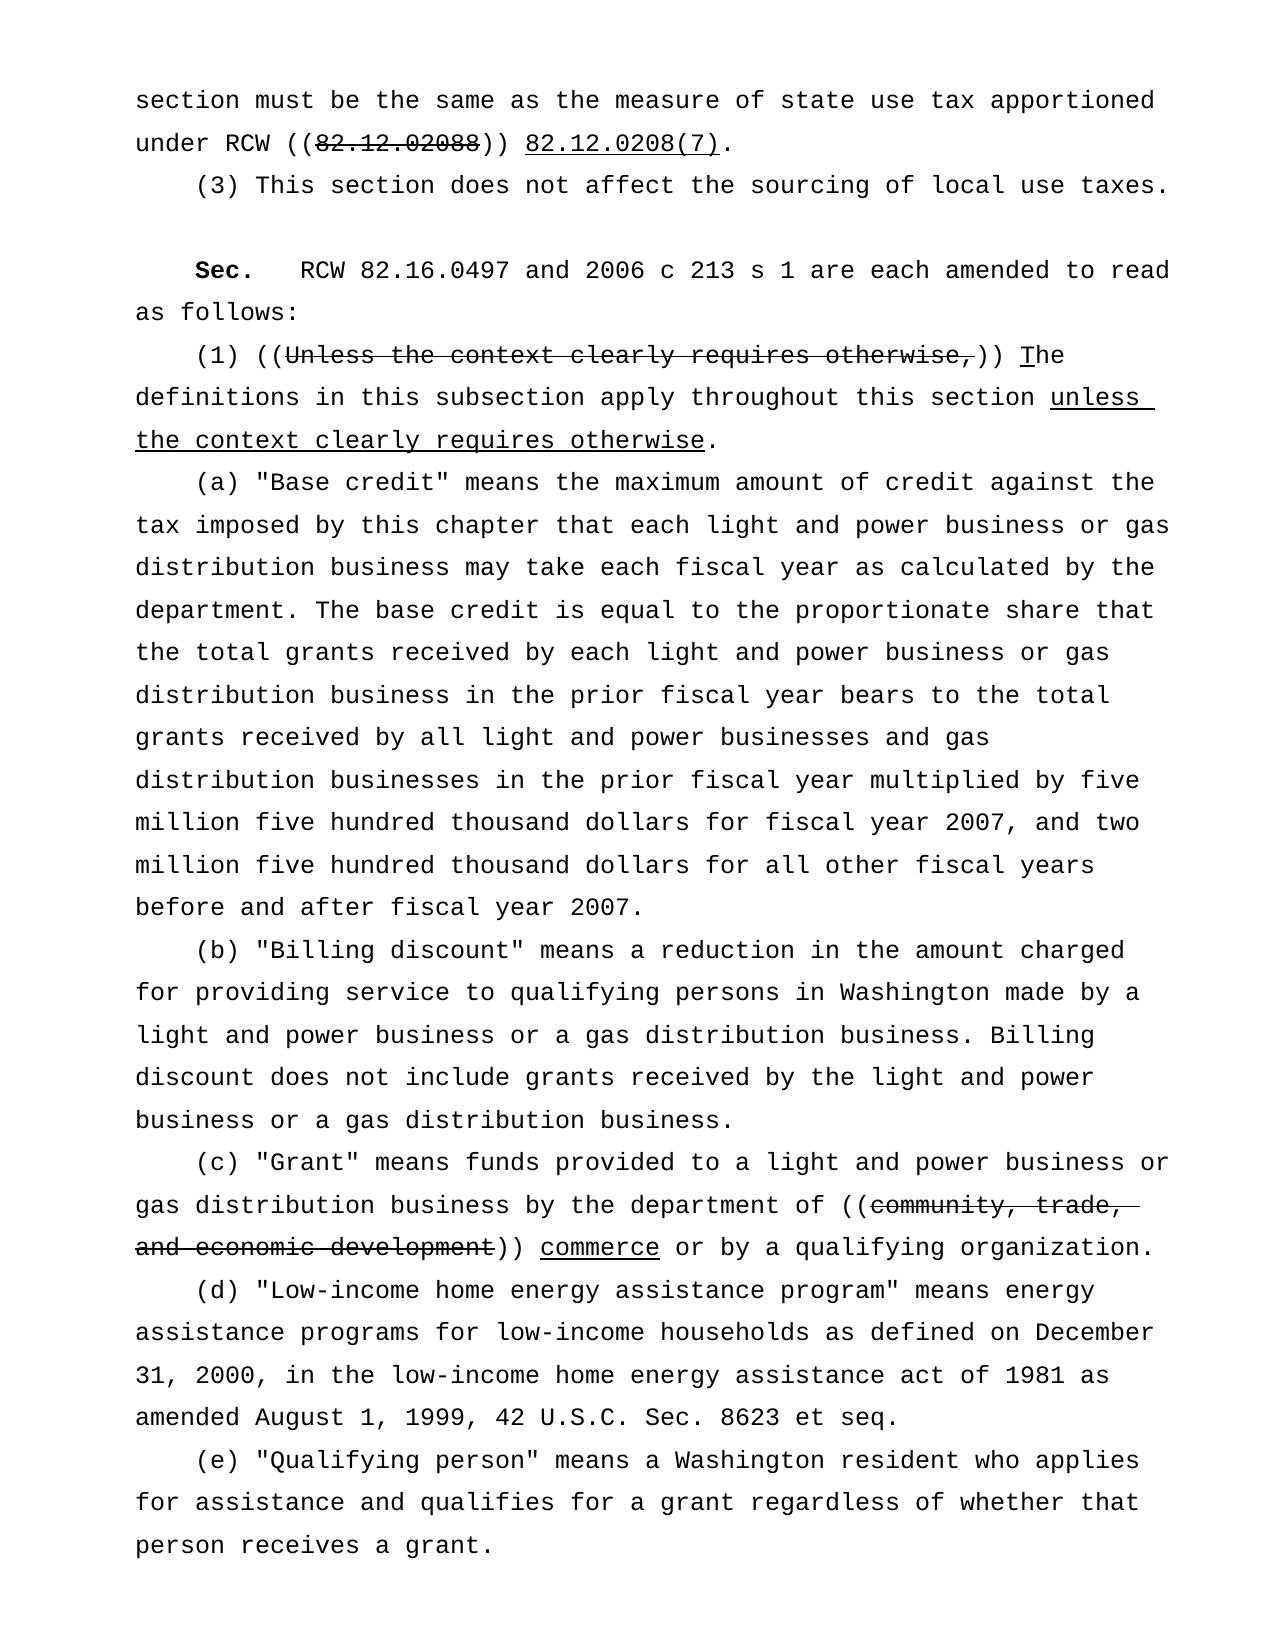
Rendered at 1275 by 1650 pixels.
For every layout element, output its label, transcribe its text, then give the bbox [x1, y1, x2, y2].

text (d) "Low-income home energy assistance program" means energy assistance programs for low-income households as defined on December 31, 2000, in the low-income home energy assistance act of 1981 as amended August 1, 1999, 42 U.S.C. Sec. 8623 et seq. [135, 1264, 1170, 1434]
text (b) "Billing discount" means a reduction in the amount charged for providing service to qualifying persons in Washington made by a light and power business or a gas distribution business. Billing discount does not include grants received by the light and power business or a gas distribution business. [135, 924, 1170, 1137]
text Sec. RCW 82.16.0497 and 2006 c 213 s 1 are each amended to read as follows: [135, 244, 1170, 329]
text (3) This section does not affect the sourcing of local use taxes. [135, 160, 1170, 202]
text (a) "Base credit" means the maximum amount of credit against the tax imposed by this chapter that each light and power business or gas distribution business may take each fiscal year as calculated by the department. The base credit is equal to the proportionate share that the total grants received by each light and power business or gas distribution business in the prior fiscal year bears to the total grants received by all light and power businesses and gas distribution businesses in the prior fiscal year multiplied by five million five hundred thousand dollars for fiscal year 2007, and two million five hundred thousand dollars for all other fiscal years before and after fiscal year 2007. [135, 457, 1170, 924]
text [135, 75, 1170, 160]
text (e) "Qualifying person" means a Washington resident who applies for assistance and qualifies for a grant regardless of whether that person receives a grant. [135, 1434, 1170, 1562]
text (c) "Grant" means funds provided to a light and power business or gas distribution business by the department of ((community, trade, and economic development)) commerce or by a qualifying organization. [135, 1137, 1170, 1264]
text (1) ((Unless the context clearly requires otherwise,)) The definitions in this subsection apply throughout this section unless the context clearly requires otherwise. [135, 329, 1170, 457]
